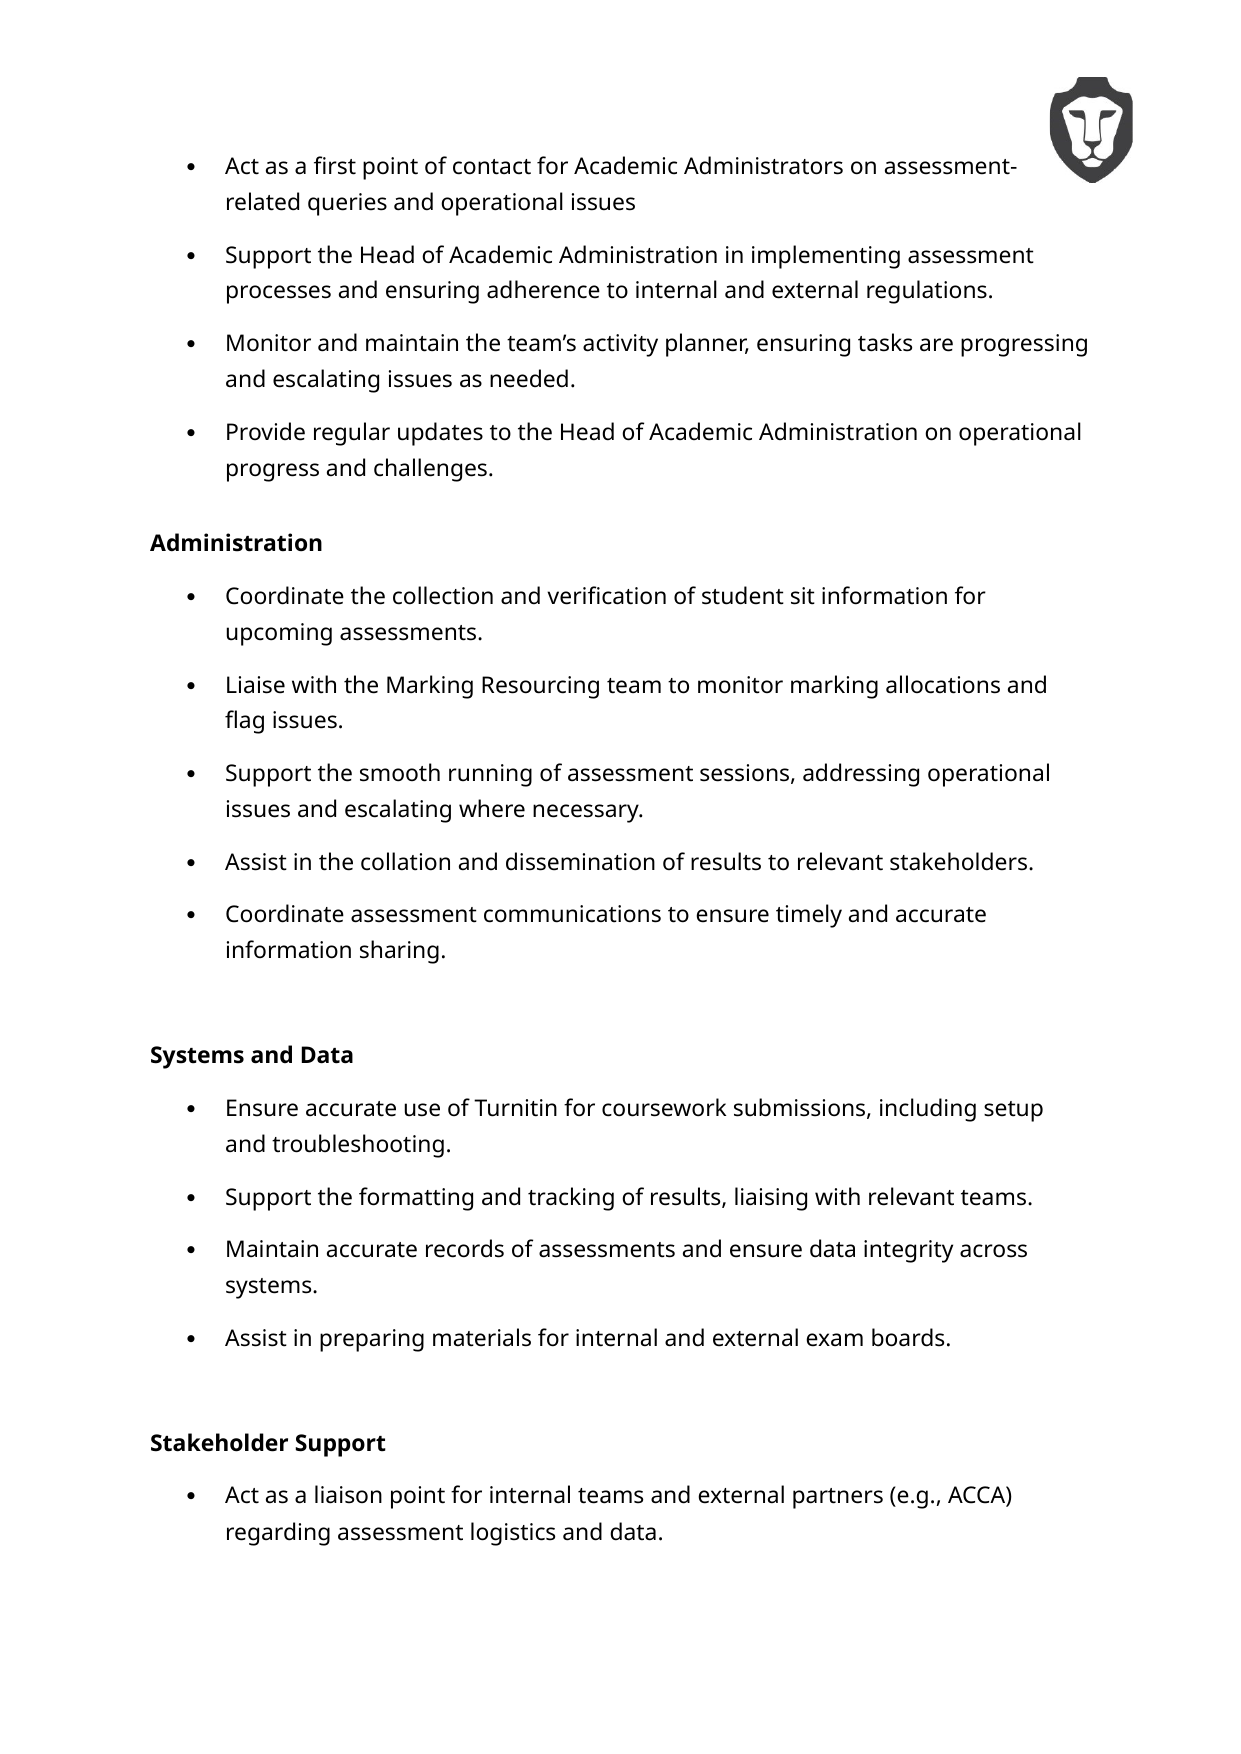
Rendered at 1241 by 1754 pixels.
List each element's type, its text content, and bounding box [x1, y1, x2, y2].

list Support the Head of Academic Administration in implementing assessment processes and ensuring adherence to internal and external regulations. [187, 238, 1090, 306]
list Provide regular updates to the Head of Academic Administration on operational progress and challenges. [187, 416, 1090, 483]
text Administration [150, 527, 1090, 559]
list Coordinate assessment communications to ensure timely and accurate information sharing. [187, 898, 1090, 965]
picture [1048, 77, 1133, 181]
text Stakeholder Support [150, 1427, 1090, 1458]
list Coordinate the collection and verification of student sit information for upcoming assessments. [187, 580, 1090, 647]
text Systems and Data [150, 1039, 1090, 1071]
list Assist in preparing materials for internal and external exam boards. [187, 1322, 1090, 1353]
list Act as a liaison point for internal teams and external partners (e.g., ACCA) regarding assessment logistics and data. [187, 1479, 1090, 1547]
list Support the formatting and tracking of results, liaising with relevant teams. [187, 1181, 1090, 1212]
list Maintain accurate records of assessments and ensure data integrity across systems. [187, 1233, 1090, 1300]
list Support the smooth running of assessment sessions, addressing operational issues and escalating where necessary. [187, 757, 1090, 824]
list Monitor and maintain the team’s activity planner, ensuring tasks are progressing and escalating issues as needed. [187, 327, 1090, 394]
list Act as a first point of contact for Academic Administrators on assessment-related queries and operational issues [187, 150, 1090, 217]
list Liaise with the Marking Resourcing team to monitor marking allocations and flag issues. [187, 668, 1090, 736]
list Ensure accurate use of Turnitin for coursework submissions, including setup and troubleshooting. [187, 1092, 1090, 1159]
list Assist in the collation and dissemination of results to relevant stakeholders. [187, 846, 1090, 877]
